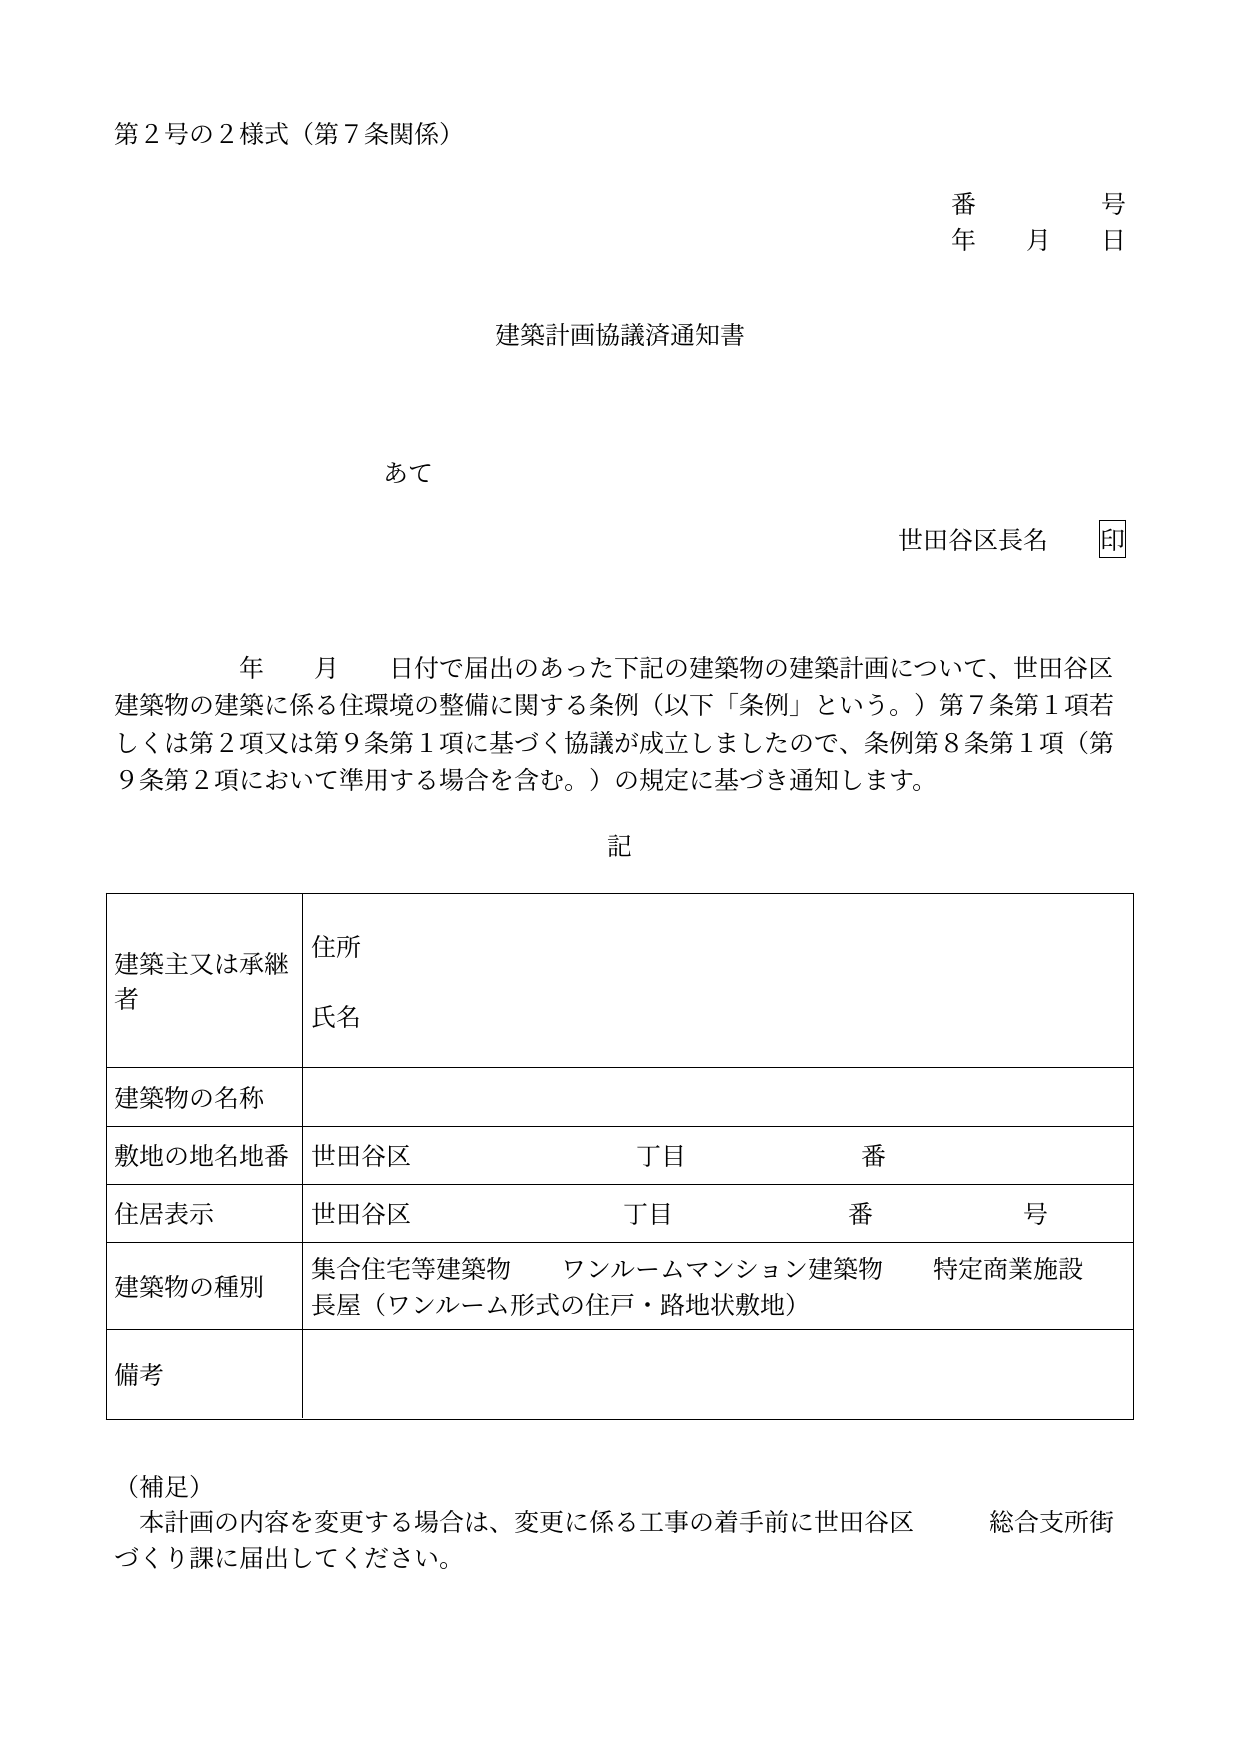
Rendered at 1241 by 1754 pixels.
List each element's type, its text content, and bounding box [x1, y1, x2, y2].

table_cell 世田谷区 丁目 番 [303, 1127, 1133, 1184]
text 世田谷区長名 印 [114, 520, 1099, 558]
text 第２号の２様式（第７条関係） [114, 114, 1126, 151]
table_cell 備考 [107, 1330, 302, 1418]
text ９条第２項において準用する場合を含む。）の規定に基づき通知します。 [114, 760, 1126, 797]
text （補足） [114, 1471, 1126, 1502]
subtitle 記 [114, 827, 1126, 863]
text 番 号 [114, 184, 1126, 221]
text 建築計画協議済通知書 [114, 316, 1126, 352]
table_cell 集合住宅等建築物 ワンルームマンション建築物 特定商業施設 長屋（ワンルーム形式の住戸・路地状敷地） [303, 1243, 1133, 1329]
table_header 建築主又は承継者 [107, 894, 302, 1067]
table_cell 敷地の地名地番 [107, 1127, 302, 1184]
table_cell 建築物の名称 [107, 1068, 302, 1126]
text 建築物の建築に係る住環境の整備に関する条例（以下「条例」という。）第７条第１項若 [114, 685, 1126, 722]
text 年 月 日付で届出のあった下記の建築物の建築計画について、世田谷区 [114, 647, 1126, 685]
table_header 住所 氏名 [303, 894, 1133, 1067]
text 世田谷区長名 印 [1100, 521, 1125, 557]
text 年 月 日 [114, 221, 1126, 256]
table_cell [303, 1068, 1133, 1126]
table_cell [303, 1330, 1133, 1418]
text 本計画の内容を変更する場合は、変更に係る工事の着手前に世田谷区 総合支所街づくり課に届出してください。 [114, 1502, 1126, 1574]
table_cell 住居表示 [107, 1185, 302, 1242]
text しくは第２項又は第９条第１項に基づく協議が成立しましたので、条例第８条第１項（第 [114, 722, 1126, 760]
table_cell 世田谷区 丁目 番 号 [303, 1185, 1133, 1242]
table_cell 建築物の種別 [107, 1243, 302, 1329]
text あて [114, 454, 1126, 490]
